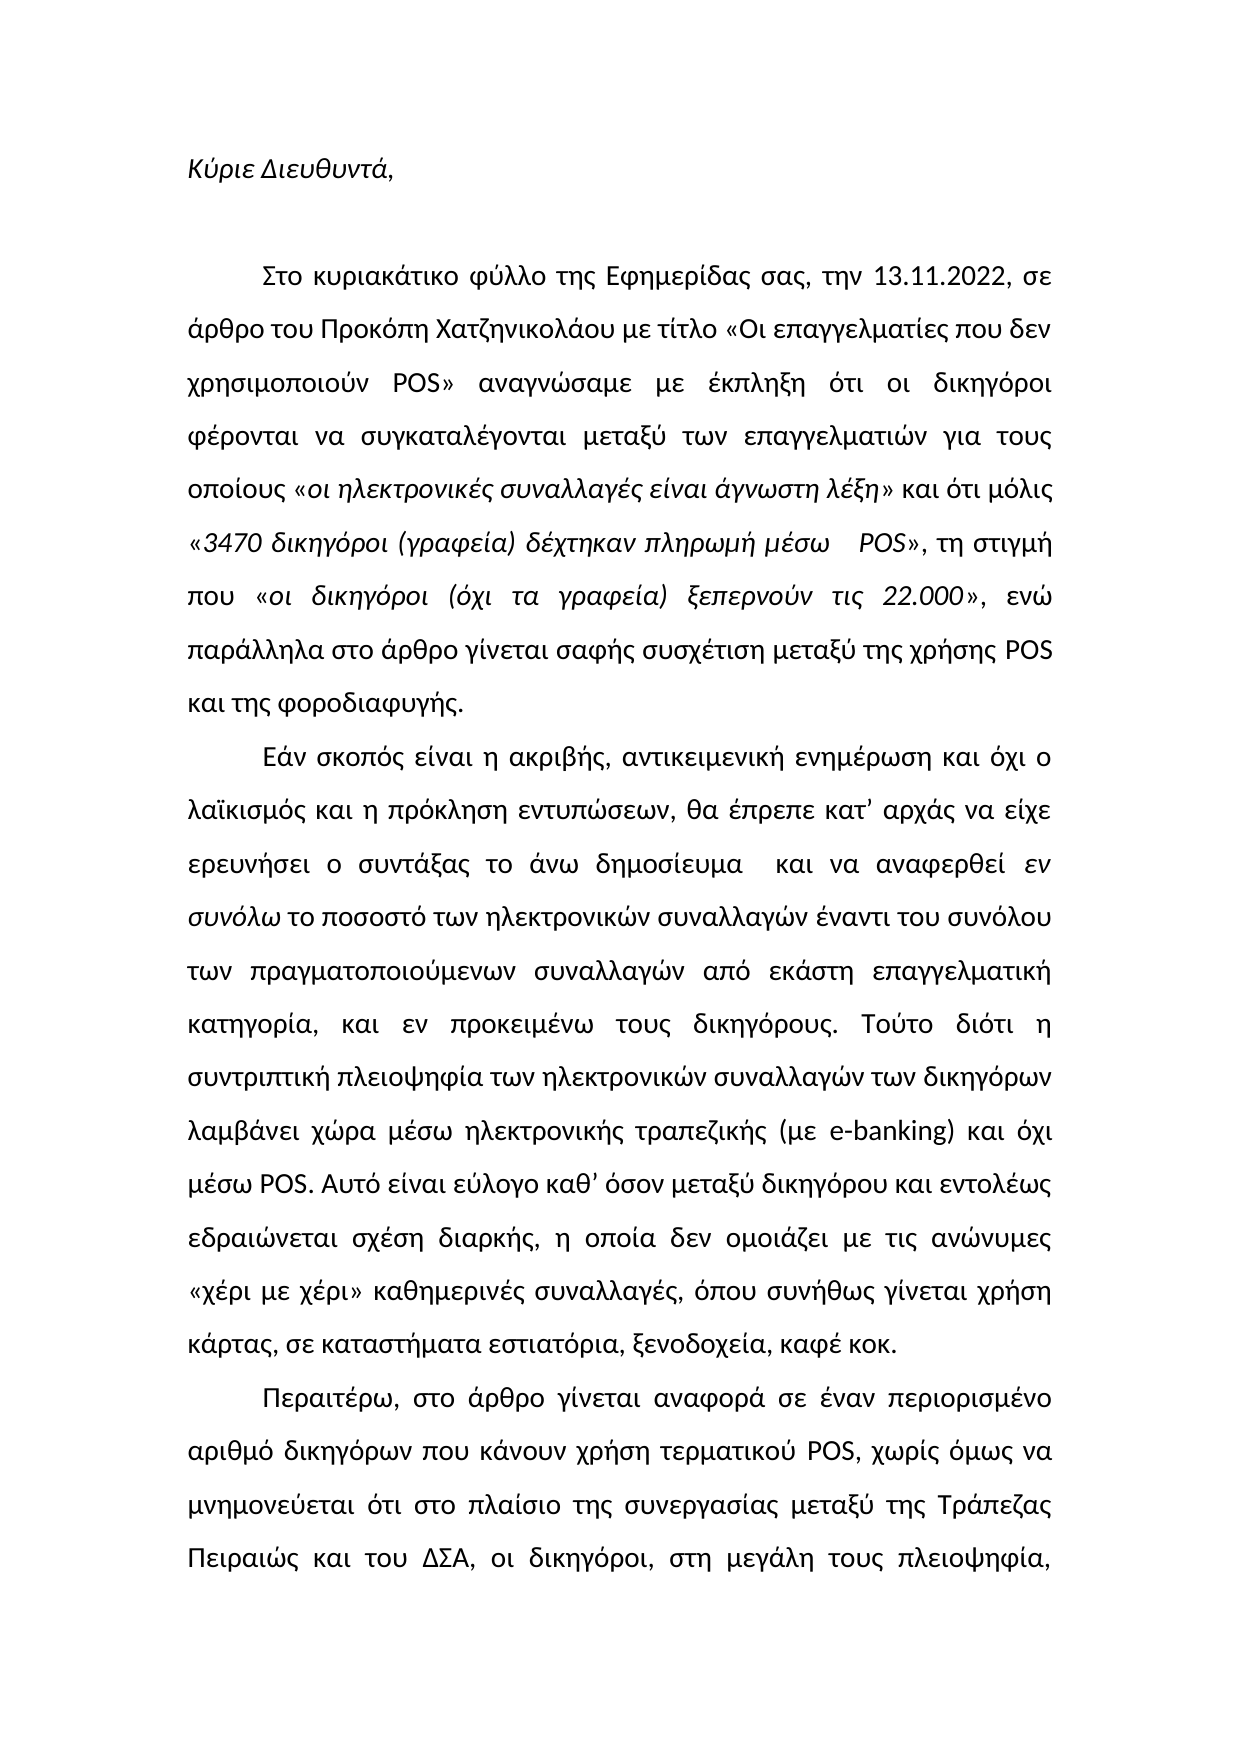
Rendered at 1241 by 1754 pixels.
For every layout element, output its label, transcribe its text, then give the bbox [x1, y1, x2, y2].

text Στο κυριακάτικο φύλλο της Εφημερίδας σας, την 13.11.2022, σε άρθρο του Προκόπη Χατζηνικολάου με τίτλο «Οι επαγγελματίες που δεν χρησιμοποιούν POS» αναγνώσαμε με έκπληξη ότι οι δικηγόροι φέρονται να συγκαταλέγονται μεταξύ των επαγγελματιών για τους οποίους «οι ηλεκτρονικές συναλλαγές είναι άγνωστη λέξη» και ότι μόλις «3470 δικηγόροι (γραφεία) δέχτηκαν πληρωμή μέσω POS», τη στιγμή που «οι δικηγόροι (όχι τα γραφεία) ξεπερνούν τις 22.000», ενώ παράλληλα στο άρθρο γίνεται σαφής συσχέτιση μεταξύ της χρήσης POS και της φοροδιαφυγής. [187, 257, 1053, 720]
text Εάν σκοπός είναι η ακριβής, αντικειμενική ενημέρωση και όχι ο λαϊκισμός και η πρόκληση εντυπώσεων, θα έπρεπε κατ’ αρχάς να είχε ερευνήσει ο συντάξας το άνω δημοσίευμα και να αναφερθεί εν συνόλω το ποσοστό των ηλεκτρονικών συναλλαγών έναντι του συνόλου των πραγματοποιούμενων συναλλαγών από εκάστη επαγγελματική κατηγορία, και εν προκειμένω τους δικηγόρους. Τούτο διότι η συντριπτική πλειοψηφία των ηλεκτρονικών συναλλαγών των δικηγόρων λαμβάνει χώρα μέσω ηλεκτρονικής τραπεζικής (με e-banking) και όχι μέσω POS. Αυτό είναι εύλογο καθ’ όσον μεταξύ δικηγόρου και εντολέως εδραιώνεται σχέση διαρκής, η οποία δεν ομοιάζει με τις ανώνυμες «χέρι με χέρι» καθημερινές συναλλαγές, όπου συνήθως γίνεται χρήση κάρτας, σε καταστήματα εστιατόρια, ξενοδοχεία, καφέ κοκ. [187, 738, 1053, 1361]
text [187, 1379, 1053, 1575]
text Κύριε Διευθυντά, [187, 150, 1053, 186]
